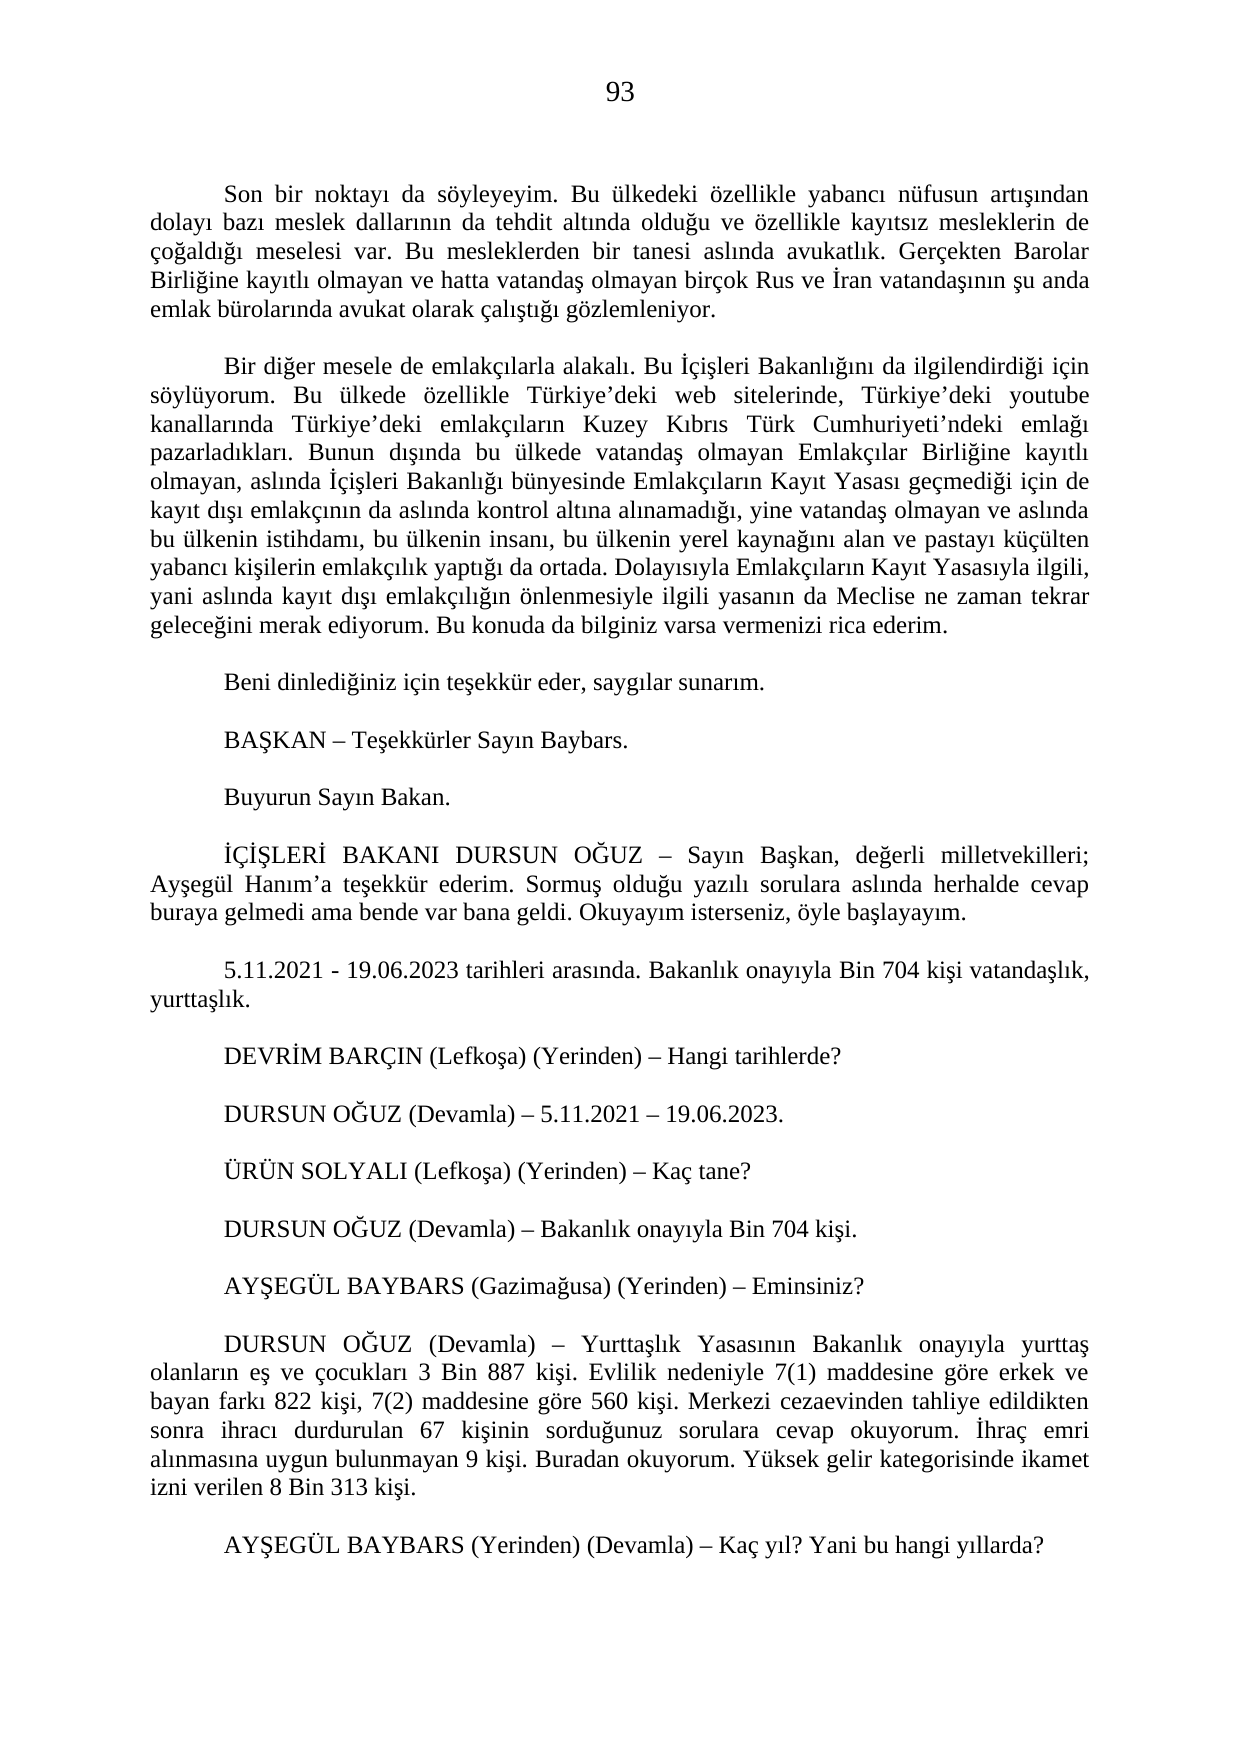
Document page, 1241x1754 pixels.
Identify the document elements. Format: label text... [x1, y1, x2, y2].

text DURSUN OĞUZ (Devamla) – 5.11.2021 – 19.06.2023. [150, 1099, 1090, 1127]
text BAŞKAN – Teşekkürler Sayın Baybars. [150, 725, 1090, 754]
text AYŞEGÜL BAYBARS (Yerinden) (Devamla) – Kaç yıl? Yani bu hangi yıllarda? [150, 1530, 1090, 1559]
text DEVRİM BARÇIN (Lefkoşa) (Yerinden) – Hangi tarihlerde? [150, 1041, 1090, 1070]
text AYŞEGÜL BAYBARS (Gazimağusa) (Yerinden) – Eminsiniz? [150, 1271, 1090, 1300]
text İÇİŞLERİ BAKANI DURSUN OĞUZ – Sayın Başkan, değerli milletvekilleri; Ayşegül Hanım’a teşekkür ederim. Sormuş olduğu yazılı sorulara aslında herhalde cevap buraya gelmedi ama bende var bana geldi. Okuyayım isterseniz, öyle başlayayım. [150, 840, 1090, 926]
text 5.11.2021 - 19.06.2023 tarihleri arasında. Bakanlık onayıyla Bin 704 kişi vatandaşlık, yurttaşlık. [150, 955, 1090, 1012]
text Buyurun Sayın Bakan. [150, 782, 1090, 811]
text DURSUN OĞUZ (Devamla) – Yurttaşlık Yasasının Bakanlık onayıyla yurttaş olanların eş ve çocukları 3 Bin 887 kişi. Evlilik nedeniyle 7(1) maddesine göre erkek ve bayan farkı 822 kişi, 7(2) maddesine göre 560 kişi. Merkezi cezaevinden tahliye edildikten sonra ihracı durdurulan 67 kişinin sorduğunuz sorulara cevap okuyorum. İhraç emri alınmasına uygun bulunmayan 9 kişi. Buradan okuyorum. Yüksek gelir kategorisinde ikamet izni verilen 8 Bin 313 kişi. [150, 1329, 1090, 1501]
text Son bir noktayı da söyleyeyim. Bu ülkedeki özellikle yabancı nüfusun artışından dolayı bazı meslek dallarının da tehdit altında olduğu ve özellikle kayıtsız mesleklerin de çoğaldığı meselesi var. Bu mesleklerden bir tanesi aslında avukatlık. Gerçekten Barolar Birliğine kayıtlı olmayan ve hatta vatandaş olmayan birçok Rus ve İran vatandaşının şu anda emlak bürolarında avukat olarak çalıştığı gözlemleniyor. [150, 179, 1090, 322]
text Bir diğer mesele de emlakçılarla alakalı. Bu İçişleri Bakanlığını da ilgilendirdiği için söylüyorum. Bu ülkede özellikle Türkiye’deki web sitelerinde, Türkiye’deki youtube kanallarında Türkiye’deki emlakçıların Kuzey Kıbrıs Türk Cumhuriyeti’ndeki emlağı pazarladıkları. Bunun dışında bu ülkede vatandaş olmayan Emlakçılar Birliğine kayıtlı olmayan, aslında İçişleri Bakanlığı bünyesinde Emlakçıların Kayıt Yasası geçmediği için de kayıt dışı emlakçının da aslında kontrol altına alınamadığı, yine vatandaş olmayan ve aslında bu ülkenin istihdamı, bu ülkenin insanı, bu ülkenin yerel kaynağını alan ve pastayı küçülten yabancı kişilerin emlakçılık yaptığı da ortada. Dolayısıyla Emlakçıların Kayıt Yasasıyla ilgili, yani aslında kayıt dışı emlakçılığın önlenmesiyle ilgili yasanın da Meclise ne zaman tekrar geleceğini merak ediyorum. Bu konuda da bilginiz varsa vermenizi rica ederim. [150, 351, 1090, 639]
text DURSUN OĞUZ (Devamla) – Bakanlık onayıyla Bin 704 kişi. [150, 1214, 1090, 1242]
text ÜRÜN SOLYALI (Lefkoşa) (Yerinden) – Kaç tane? [150, 1156, 1090, 1185]
text Beni dinlediğiniz için teşekkür eder, saygılar sunarım. [150, 667, 1090, 696]
